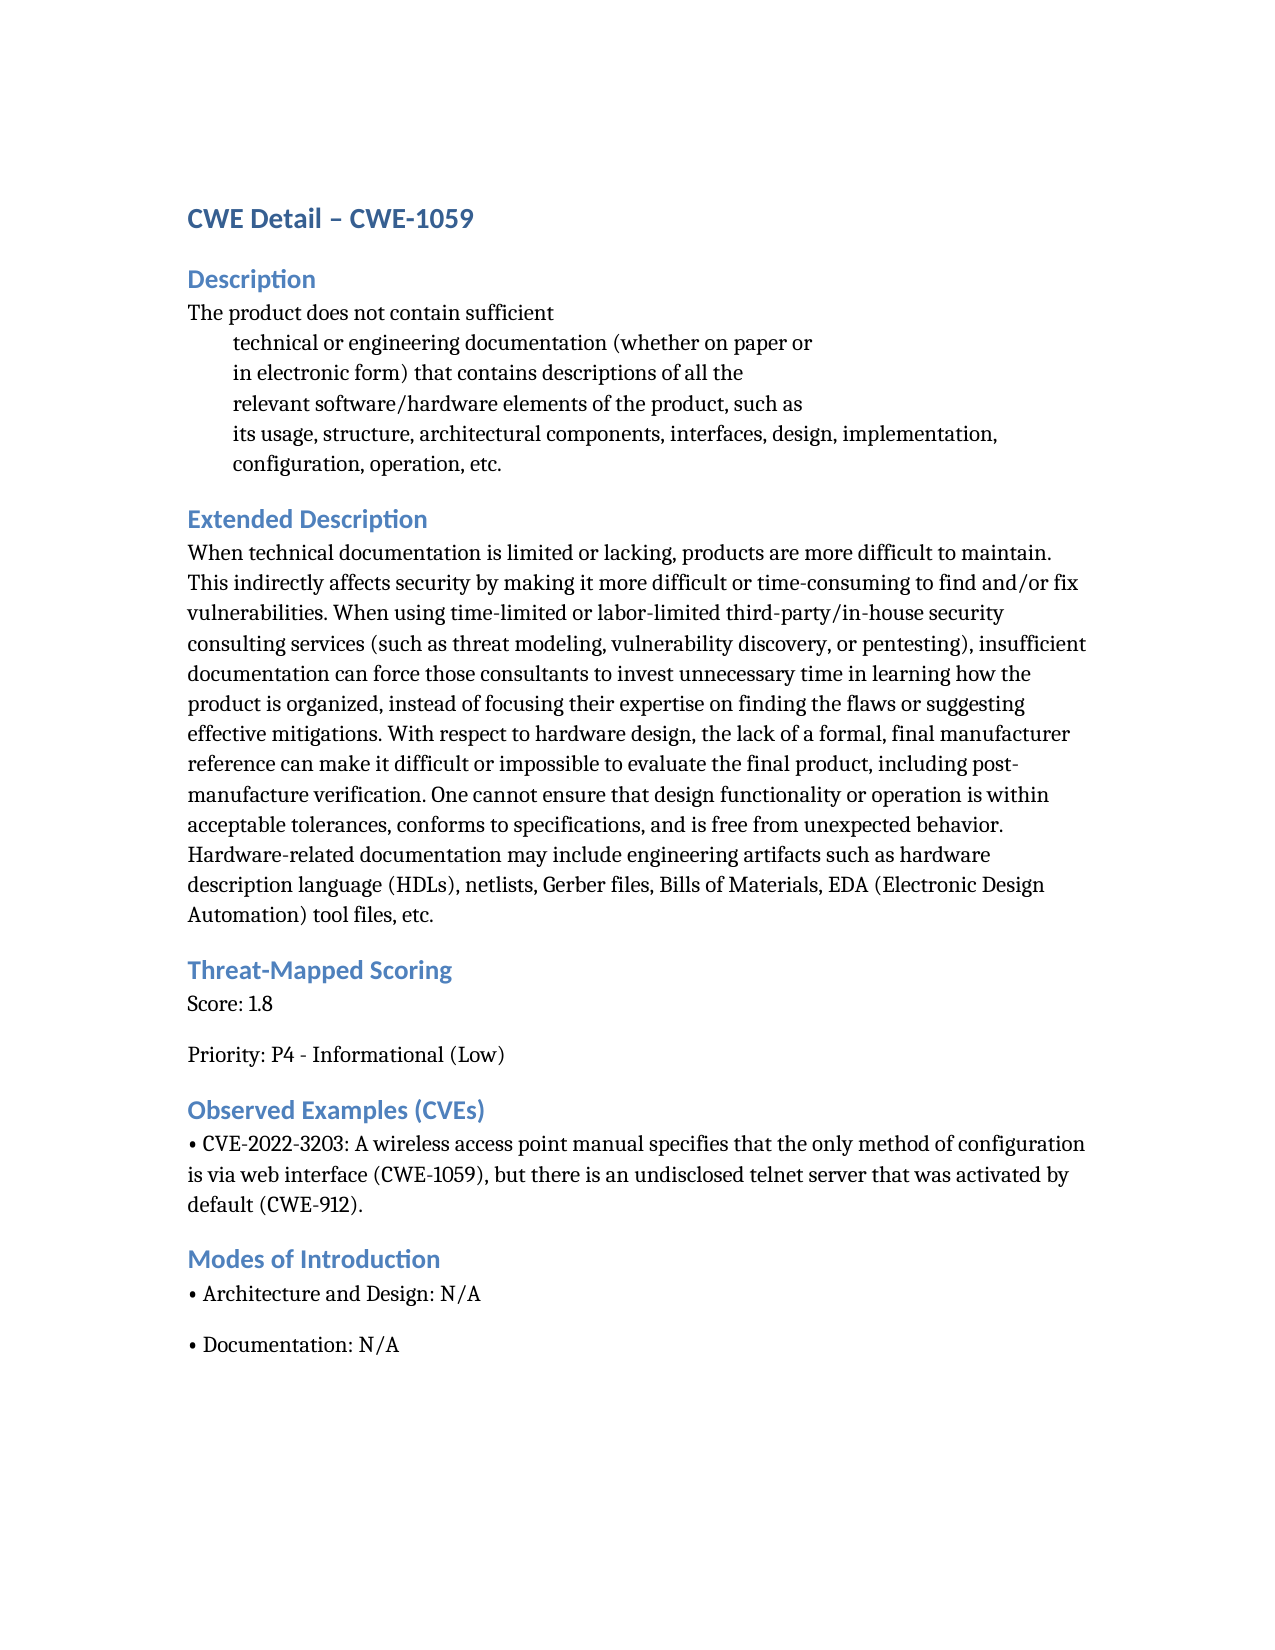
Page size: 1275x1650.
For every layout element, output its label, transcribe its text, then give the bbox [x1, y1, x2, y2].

subtitle Extended Description [187, 502, 1087, 535]
text Score: 1.8 [187, 991, 1087, 1017]
subtitle CWE Detail – CWE-1059 [187, 200, 1087, 236]
text The product does not contain sufficient technical or engineering documentation (whether on paper or in electronic form) that contains descriptions of all the relevant software/hardware elements of the product, such as its usage, structure, architectural components, interfaces, design, implementation, configuration, operation, etc. [187, 300, 1087, 477]
subtitle Description [187, 262, 1087, 295]
text • Documentation: N/A [187, 1332, 1087, 1358]
text • CVE-2022-3203: A wireless access point manual specifies that the only method of configuration is via web interface (CWE-1059), but there is an undisclosed telnet server that was activated by default (CWE-912). [187, 1131, 1087, 1218]
subtitle Threat-Mapped Scoring [187, 953, 1087, 986]
text When technical documentation is limited or lacking, products are more difficult to maintain. This indirectly affects security by making it more difficult or time-consuming to find and/or fix vulnerabilities. When using time-limited or labor-limited third-party/in-house security consulting services (such as threat modeling, vulnerability discovery, or pentesting), insufficient documentation can force those consultants to invest unnecessary time in learning how the product is organized, instead of focusing their expertise on finding the flaws or suggesting effective mitigations. With respect to hardware design, the lack of a formal, final manufacturer reference can make it difficult or impossible to evaluate the final product, including post-manufacture verification. One cannot ensure that design functionality or operation is within acceptable tolerances, conforms to specifications, and is free from unexpected behavior. Hardware-related documentation may include engineering artifacts such as hardware description language (HDLs), netlists, Gerber files, Bills of Materials, EDA (Electronic Design Automation) tool files, etc. [187, 540, 1087, 928]
subtitle Observed Examples (CVEs) [187, 1093, 1087, 1126]
subtitle Modes of Introduction [187, 1243, 1087, 1276]
text Priority: P4 - Informational (Low) [187, 1042, 1087, 1068]
text • Architecture and Design: N/A [187, 1281, 1087, 1307]
